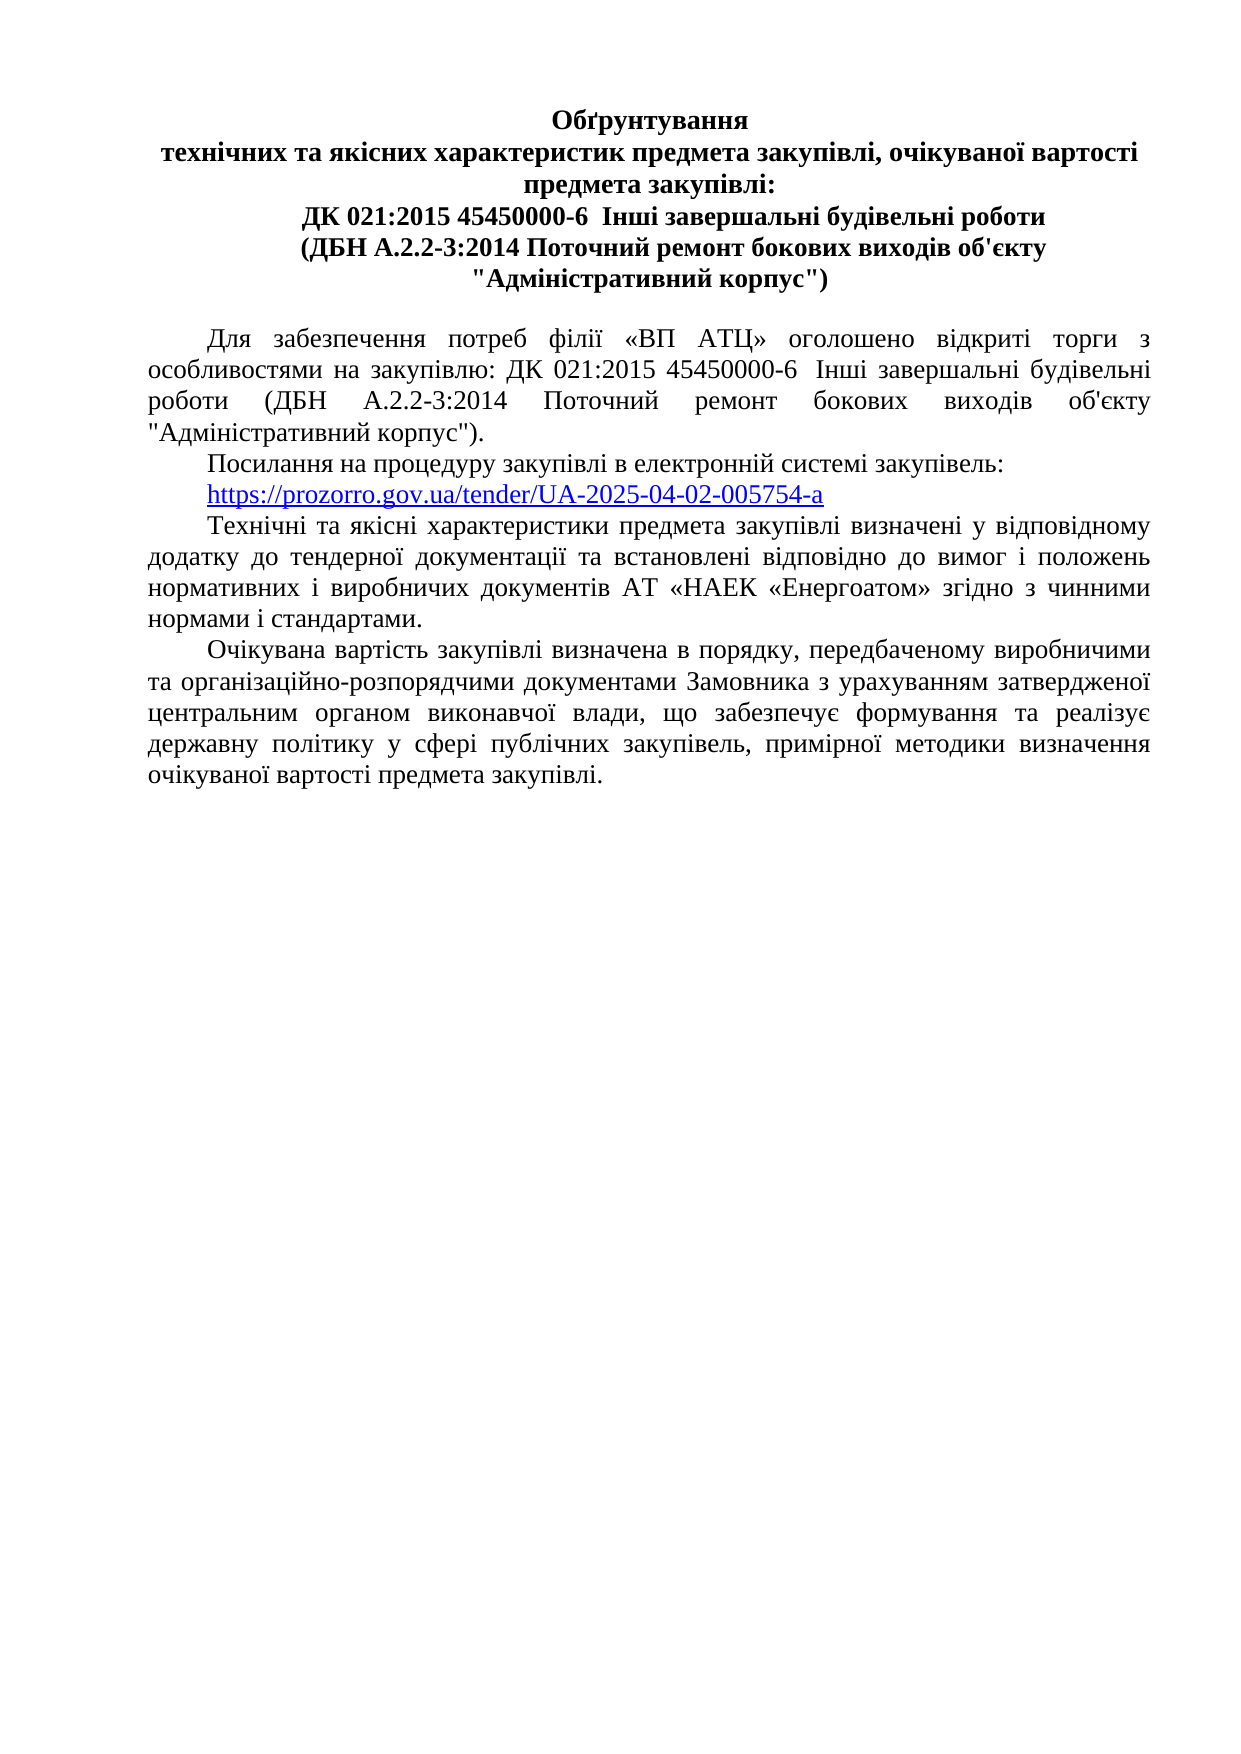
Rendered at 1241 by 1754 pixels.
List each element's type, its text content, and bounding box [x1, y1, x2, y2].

text Обґрунтування [148, 103, 1152, 135]
text Посилання на процедуру закупівлі в електронній системі закупівель: [148, 447, 1152, 478]
text (ДБН А.2.2-3:2014 Поточний ремонт бокових виходів об'єкту "Адміністративний корпус") [148, 231, 1152, 293]
text Технічні та якісні характеристики предмета закупівлі визначені у відповідному додатку до тендерної документації та встановлені відповідно до вимог і положень нормативних і виробничих документів АТ «НАЕК «Енергоатом» згідно з чинними нормами і стандартами. [148, 509, 1152, 634]
text https://prozorro.gov.ua/tender/UA-2025-04-02-005754-a [148, 478, 1152, 509]
text ДК 021:2015 45450000-6 Інші завершальні будівельні роботи [148, 200, 1152, 231]
list Для забезпечення потреб філії «ВП АТЦ» оголошено відкриті торги з особливостями на закупівлю: ДК 021:2015 45450000-6 Інші завершальні будівельні роботи (ДБН А.2.2-3:2014 Поточний ремонт бокових виходів об'єкту "Адміністративний корпус"). [148, 322, 1152, 447]
text технічних та якісних характеристик предмета закупівлі, очікуваної вартості предмета закупівлі: [148, 135, 1152, 200]
text Очікувана вартість закупівлі визначена в порядку, передбаченому виробничими та організаційно-розпорядчими документами Замовника з урахуванням затвердженої центральним органом виконавчої влади, що забезпечує формування та реалізує державну політику у сфері публічних закупівель, примірної методики визначення очікуваної вартості предмета закупівлі. [148, 634, 1152, 789]
